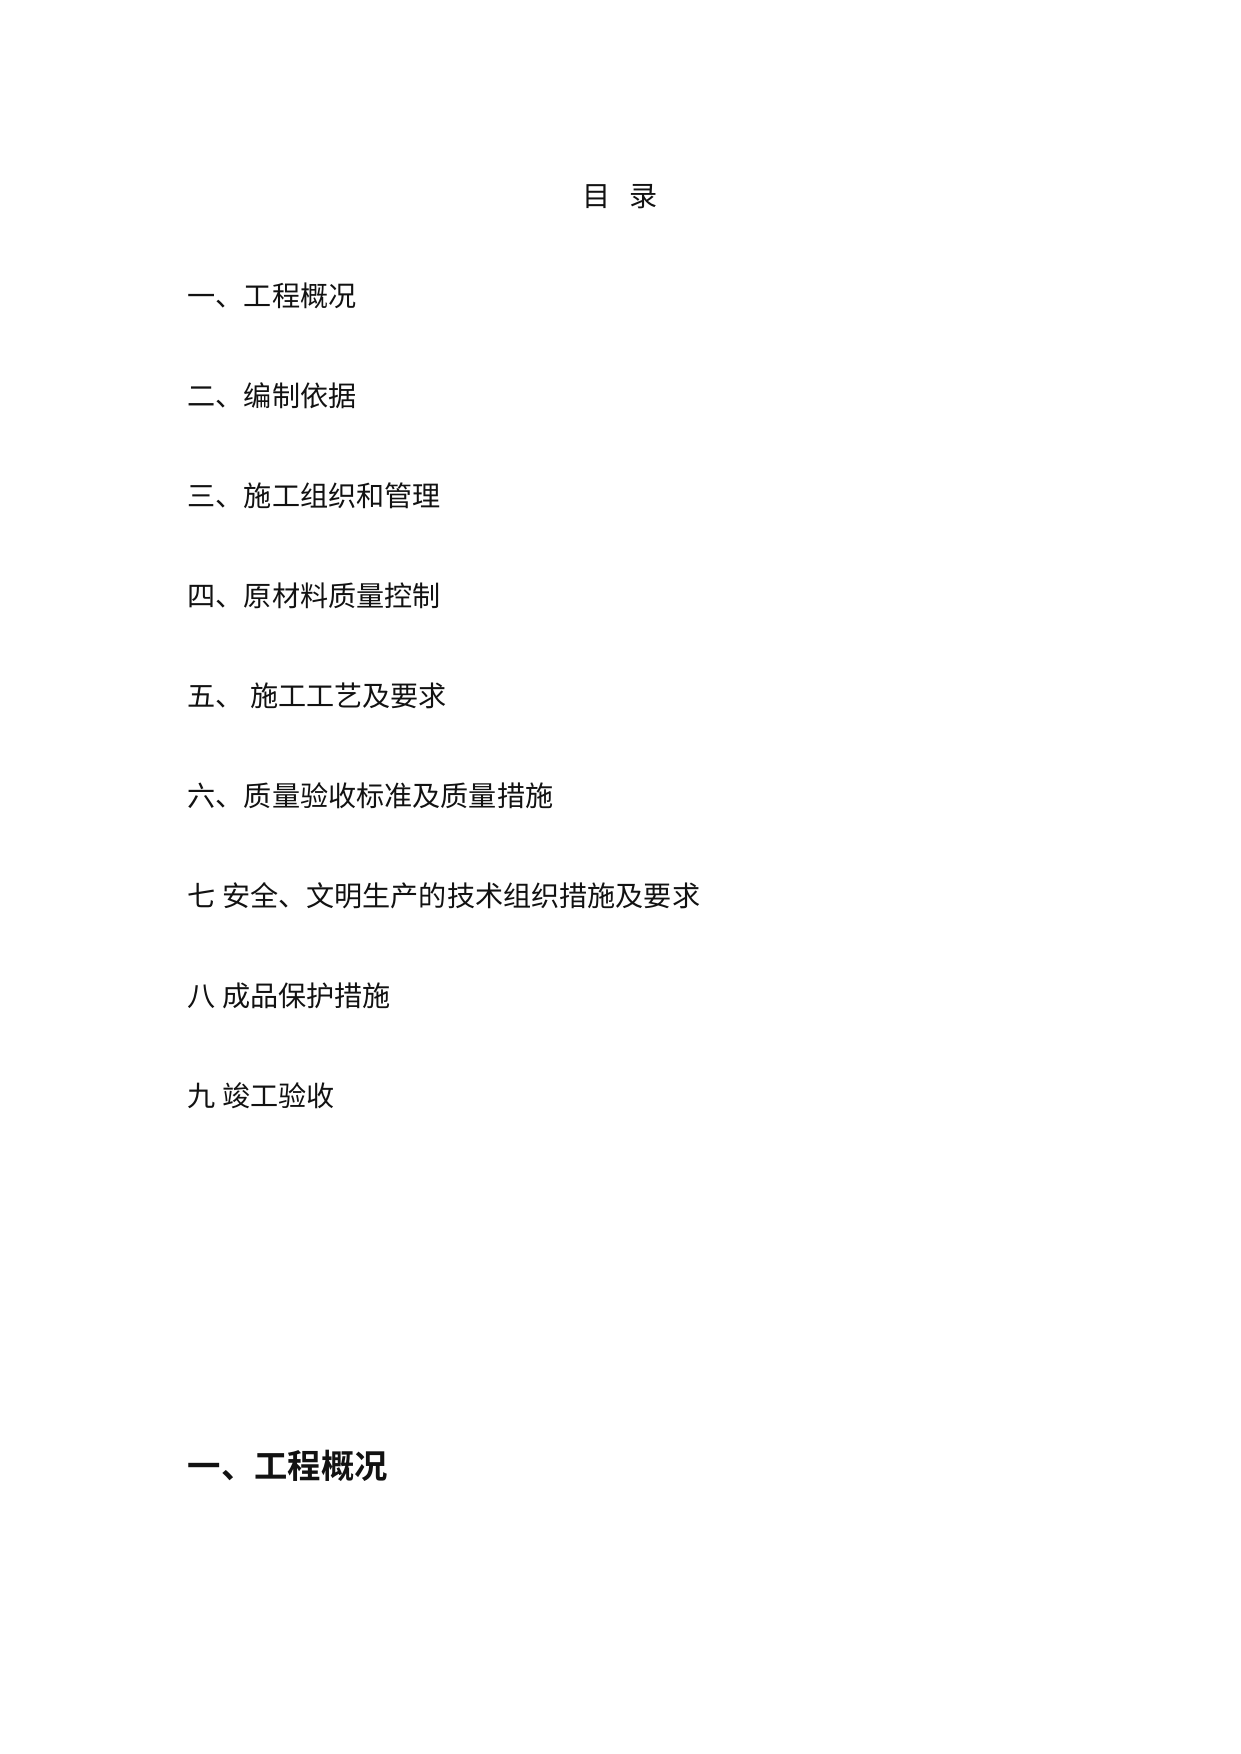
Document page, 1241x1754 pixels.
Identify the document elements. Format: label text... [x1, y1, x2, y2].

text 八 成品保护措施 [187, 962, 1053, 1027]
text 四、原材料质量控制 [187, 562, 1053, 627]
text 目 录 [187, 162, 1053, 227]
text 一、工程概况 [187, 1432, 1053, 1497]
text 二、编制依据 [187, 362, 1053, 427]
text 九 竣工验收 [187, 1062, 1053, 1127]
text 五、 施工工艺及要求 [187, 662, 1053, 727]
text 七 安全、文明生产的技术组织措施及要求 [187, 862, 1053, 927]
text 一、工程概况 [187, 262, 1053, 327]
text 三、施工组织和管理 [187, 462, 1053, 527]
text 六、质量验收标准及质量措施 [187, 762, 1053, 827]
